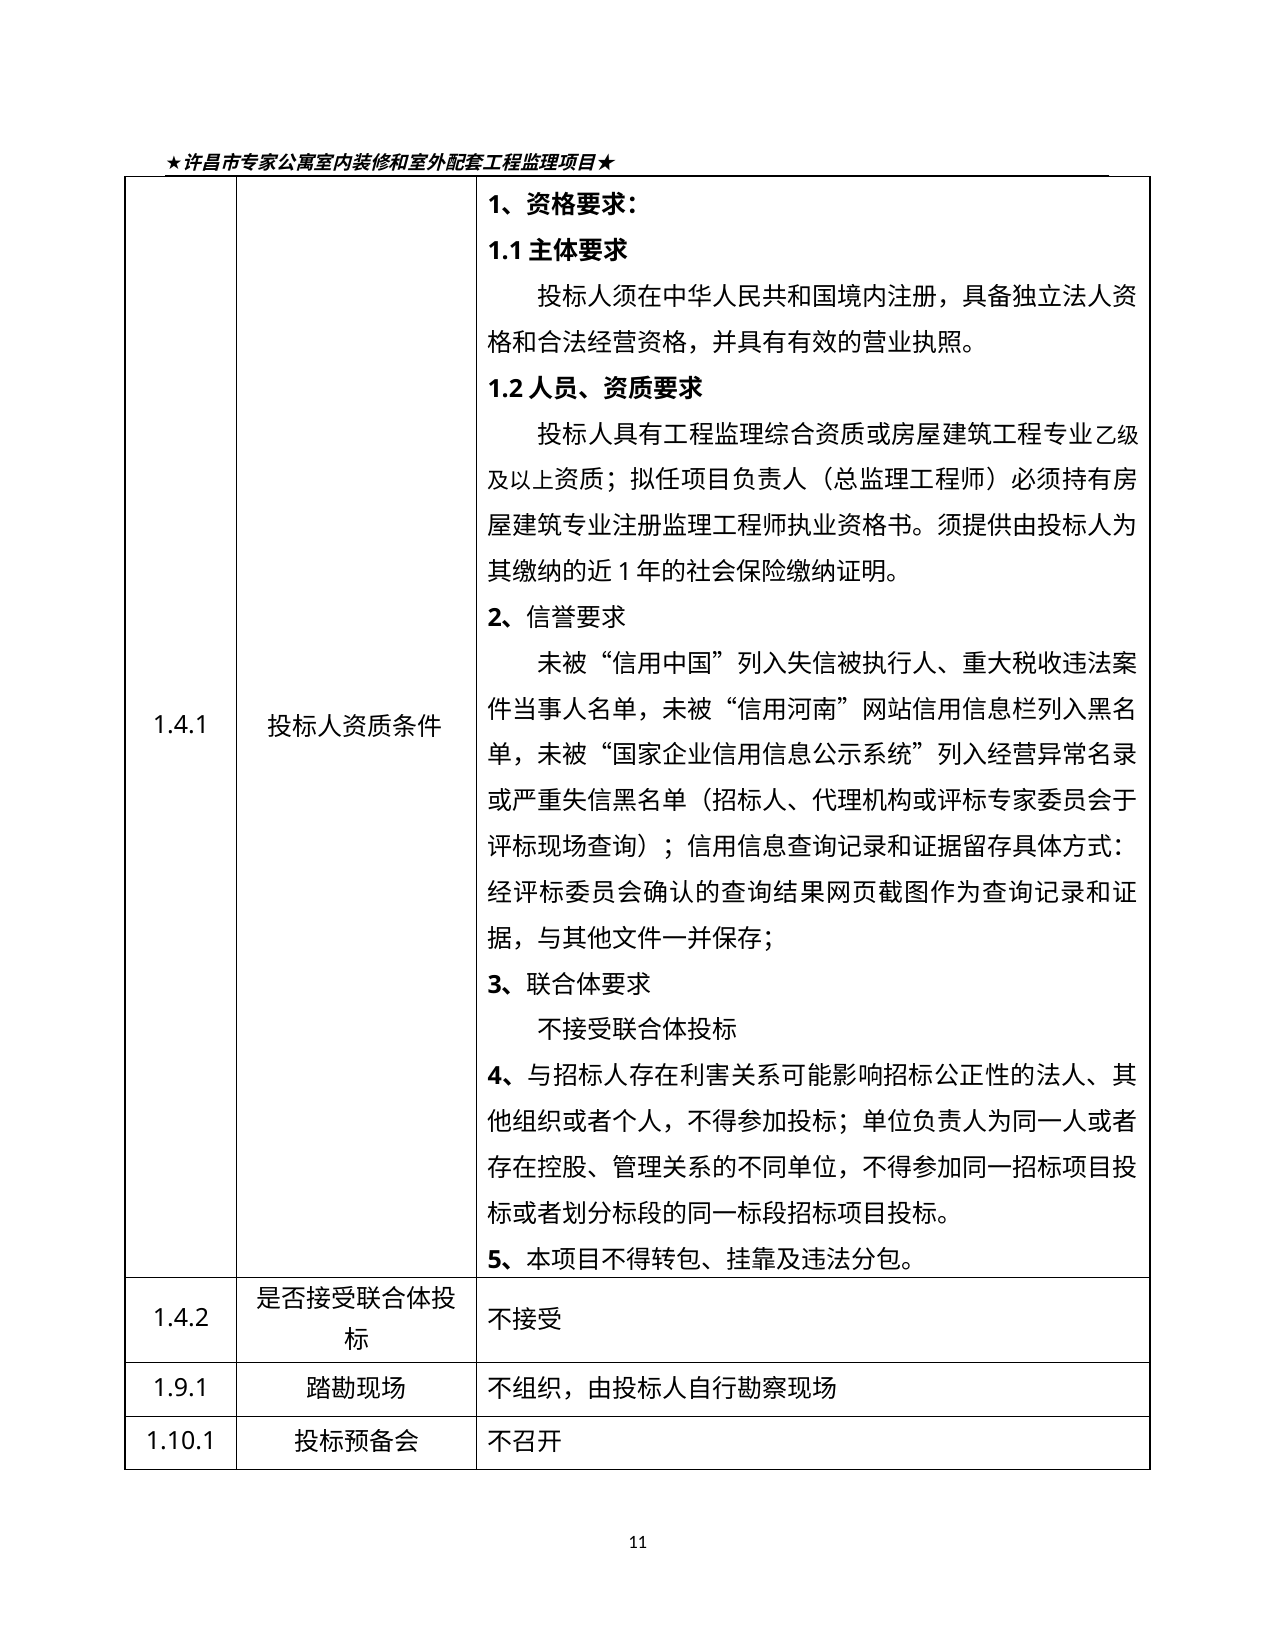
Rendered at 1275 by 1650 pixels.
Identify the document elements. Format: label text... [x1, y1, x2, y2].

table_cell 不组织，由投标人自行勘察现场 [477, 1363, 1149, 1416]
table_cell 不接受 [477, 1278, 1149, 1362]
table_cell 投标预备会 [237, 1417, 476, 1469]
table_cell 1.9.1 [126, 1363, 236, 1416]
table_cell 投标人资质条件 [237, 177, 476, 1277]
table_cell 1、资格要求： 1.1主体要求 投标人须在中华人民共和国境内注册，具备独立法人资格和合法经营资格，并具有有效的营业执照。 1.2人员、资质要求 投标人具有工程监理综合资质或房屋建筑工程专业乙级及以上资质；拟任项目负责人（总监理工程师）必须持有房屋建筑专业注册监理工程师执业资格书。须提供由投标人为其缴纳的近1年的社会保险缴纳证明。 2、信誉要求 未被“信用中国”列入失信被执行人、重大税收违法案件当事人名单，未被“信用河南”网站信用信息栏列入黑名单，未被“国家企业信用信息公示系统”列入经营异常名录或严重失信黑名单（招标人、代理机构或评标专家委员会于评标现场查询）；信用信息查询记录和证据留存具体方式：经评标委员会确认的查询结果网页截图作为查询记录和证据，与其他文件一并保存； 3、联合体要求 不接受联合体投标 4、与招标人存在利害关系可能影响招标公正性的法人、其他组织或者个人，不得参加投标；单位负责人为同一人或者存在控股、管理关系的不同单位，不得参加同一招标项目投标或者划分标段的同一标段招标项目投标。 5、本项目不得转包、挂靠及违法分包。 [477, 177, 1149, 1277]
table_cell 是否接受联合体投标 [237, 1278, 476, 1362]
table_cell 1.4.2 [126, 1278, 236, 1362]
table_cell 1.10.1 [126, 1417, 236, 1469]
table_cell 不召开 [477, 1417, 1149, 1469]
table_cell 踏勘现场 [237, 1363, 476, 1416]
table_cell 1.4.1 [126, 177, 236, 1277]
